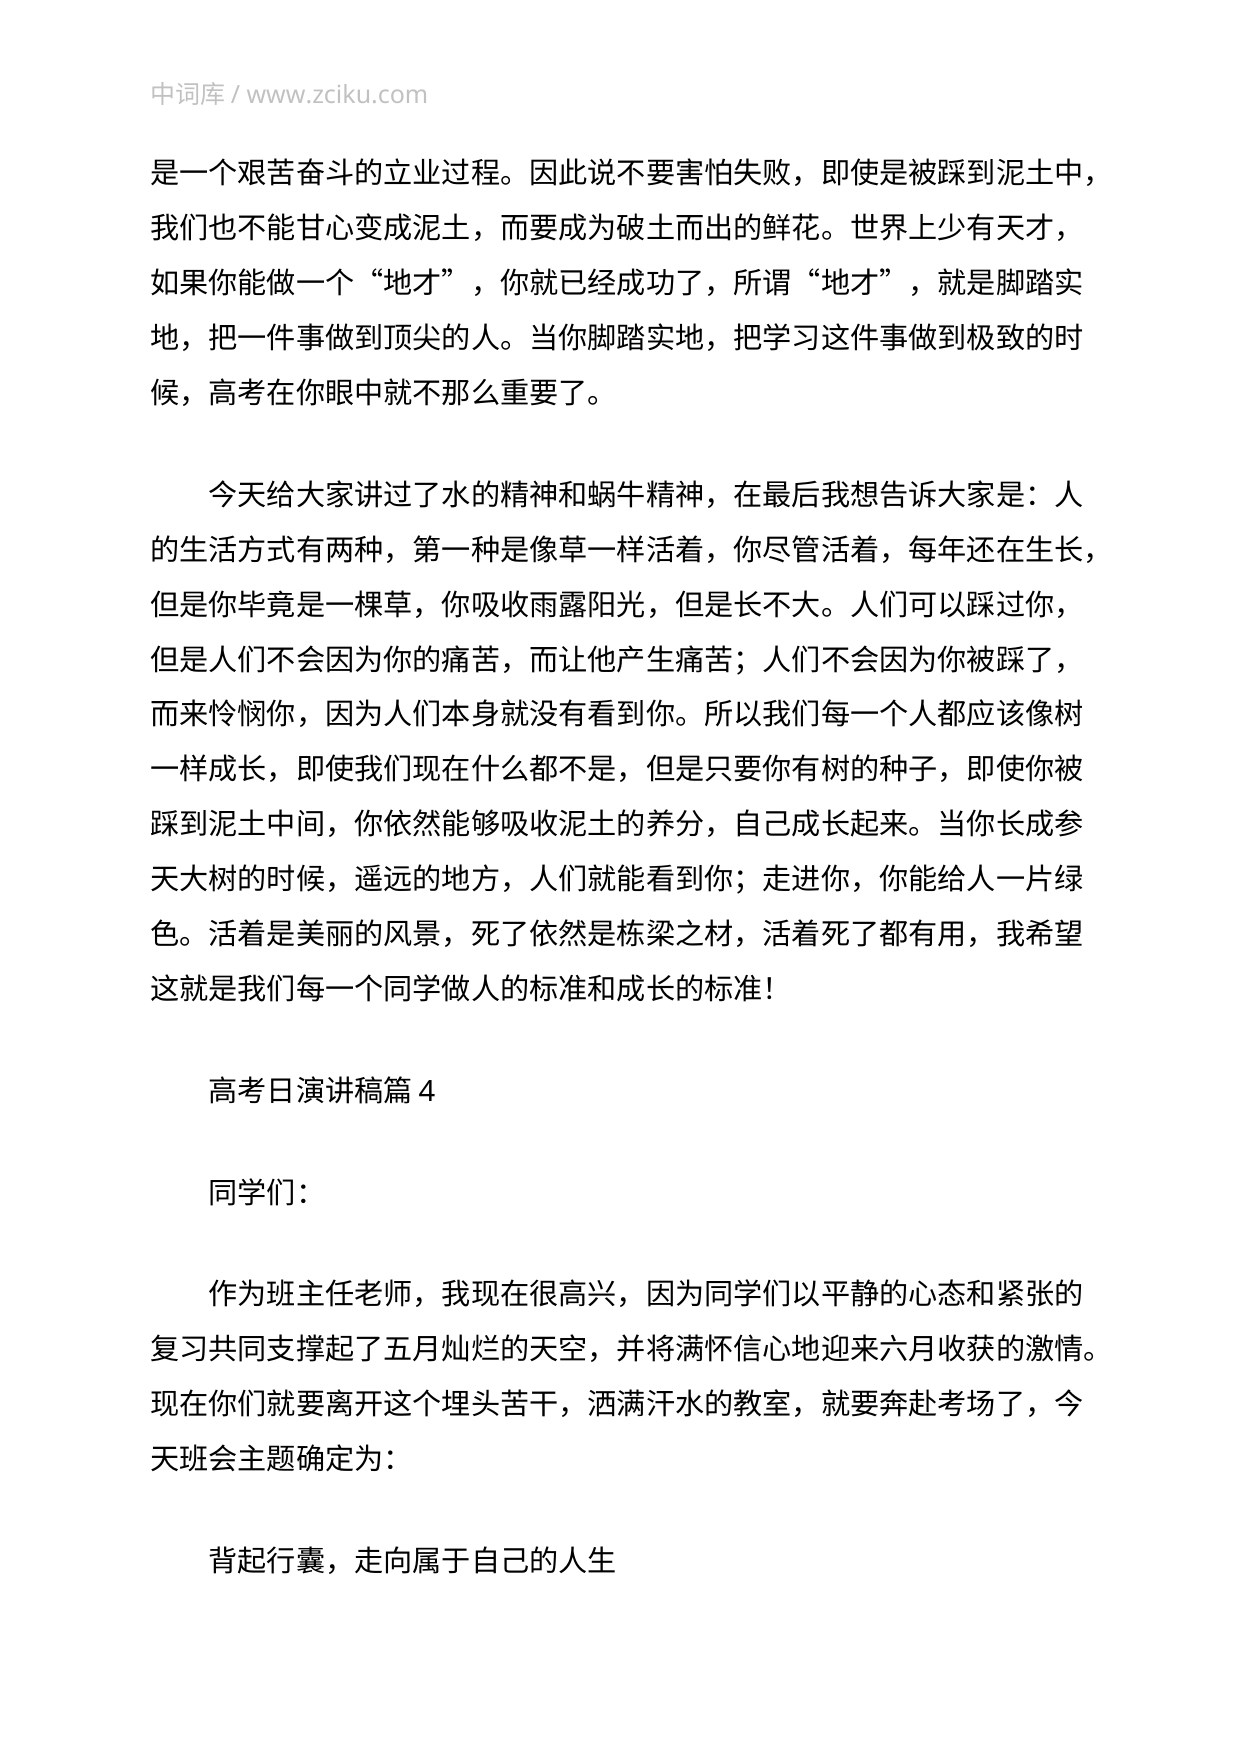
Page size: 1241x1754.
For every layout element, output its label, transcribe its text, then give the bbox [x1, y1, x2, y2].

text 背起行囊，走向属于自己的人生 [150, 1537, 1090, 1580]
text 高考日演讲稿篇4 [150, 1067, 1090, 1109]
text 同学们： [150, 1169, 1090, 1211]
text 今天给大家讲过了水的精神和蜗牛精神，在最后我想告诉大家是：人的生活方式有两种，第一种是像草一样活着，你尽管活着，每年还在生长，但是你毕竟是一棵草，你吸收雨露阳光，但是长不大。人们可以踩过你，但是人们不会因为你的痛苦，而让他产生痛苦；人们不会因为你被踩了，而来怜悯你，因为人们本身就没有看到你。所以我们每一个人都应该像树一样成长，即使我们现在什么都不是，但是只要你有树的种子，即使你被踩到泥土中间，你依然能够吸收泥土的养分，自己成长起来。当你长成参天大树的时候，遥远的地方，人们就能看到你；走进你，你能给人一片绿色。活着是美丽的风景，死了依然是栋梁之材，活着死了都有用，我希望这就是我们每一个同学做人的标准和成长的标准！ [150, 471, 1090, 1008]
text 作为班主任老师，我现在很高兴，因为同学们以平静的心态和紧张的复习共同支撑起了五月灿烂的天空，并将满怀信心地迎来六月收获的激情。现在你们就要离开这个埋头苦干，洒满汗水的教室，就要奔赴考场了，今天班会主题确定为： [150, 1271, 1090, 1478]
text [150, 150, 1090, 412]
